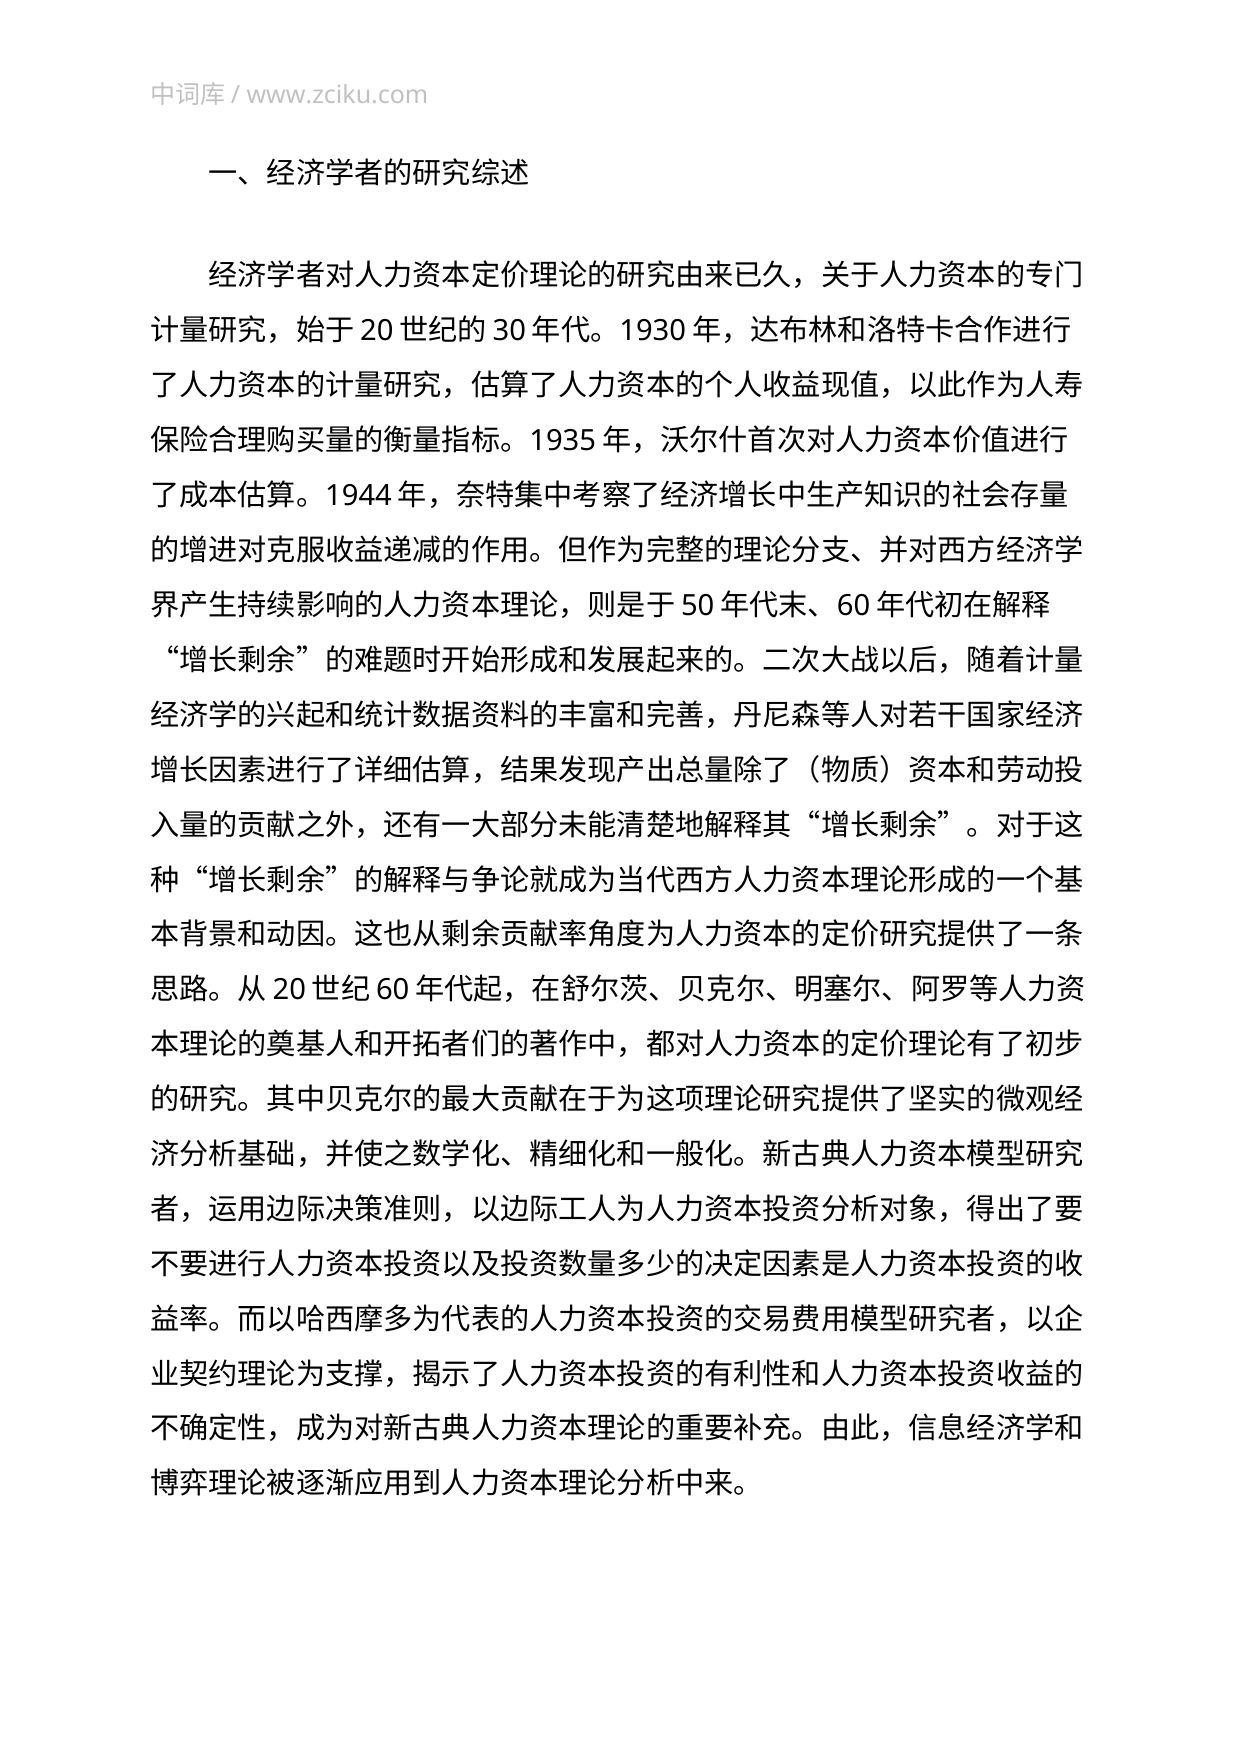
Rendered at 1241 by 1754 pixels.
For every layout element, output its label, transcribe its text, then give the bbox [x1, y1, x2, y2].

text 经济学者对人力资本定价理论的研究由来已久，关于人力资本的专门计量研究，始于20世纪的30年代。1930年，达布林和洛特卡合作进行了人力资本的计量研究，估算了人力资本的个人收益现值，以此作为人寿保险合理购买量的衡量指标。1935年，沃尔什首次对人力资本价值进行了成本估算。1944年，奈特集中考察了经济增长中生产知识的社会存量的增进对克服收益递减的作用。但作为完整的理论分支、并对西方经济学界产生持续影响的人力资本理论，则是于50年代末、60年代初在解释“增长剩余”的难题时开始形成和发展起来的。二次大战以后，随着计量经济学的兴起和统计数据资料的丰富和完善，丹尼森等人对若干国家经济增长因素进行了详细估算，结果发现产出总量除了（物质）资本和劳动投入量的贡献之外，还有一大部分未能清楚地解释其“增长剩余”。对于这种“增长剩余”的解释与争论就成为当代西方人力资本理论形成的一个基本背景和动因。这也从剩余贡献率角度为人力资本的定价研究提供了一条思路。从20世纪60年代起，在舒尔茨、贝克尔、明塞尔、阿罗等人力资本理论的奠基人和开拓者们的著作中，都对人力资本的定价理论有了初步的研究。其中贝克尔的最大贡献在于为这项理论研究提供了坚实的微观经济分析基础，并使之数学化、精细化和一般化。新古典人力资本模型研究者，运用边际决策准则，以边际工人为人力资本投资分析对象，得出了要不要进行人力资本投资以及投资数量多少的决定因素是人力资本投资的收益率。而以哈西摩多为代表的人力资本投资的交易费用模型研究者，以企业契约理论为支撑，揭示了人力资本投资的有利性和人力资本投资收益的不确定性，成为对新古典人力资本理论的重要补充。由此，信息经济学和博弈理论被逐渐应用到人力资本理论分析中来。 [150, 252, 1090, 1502]
text 一、经济学者的研究综述 [150, 150, 1090, 192]
